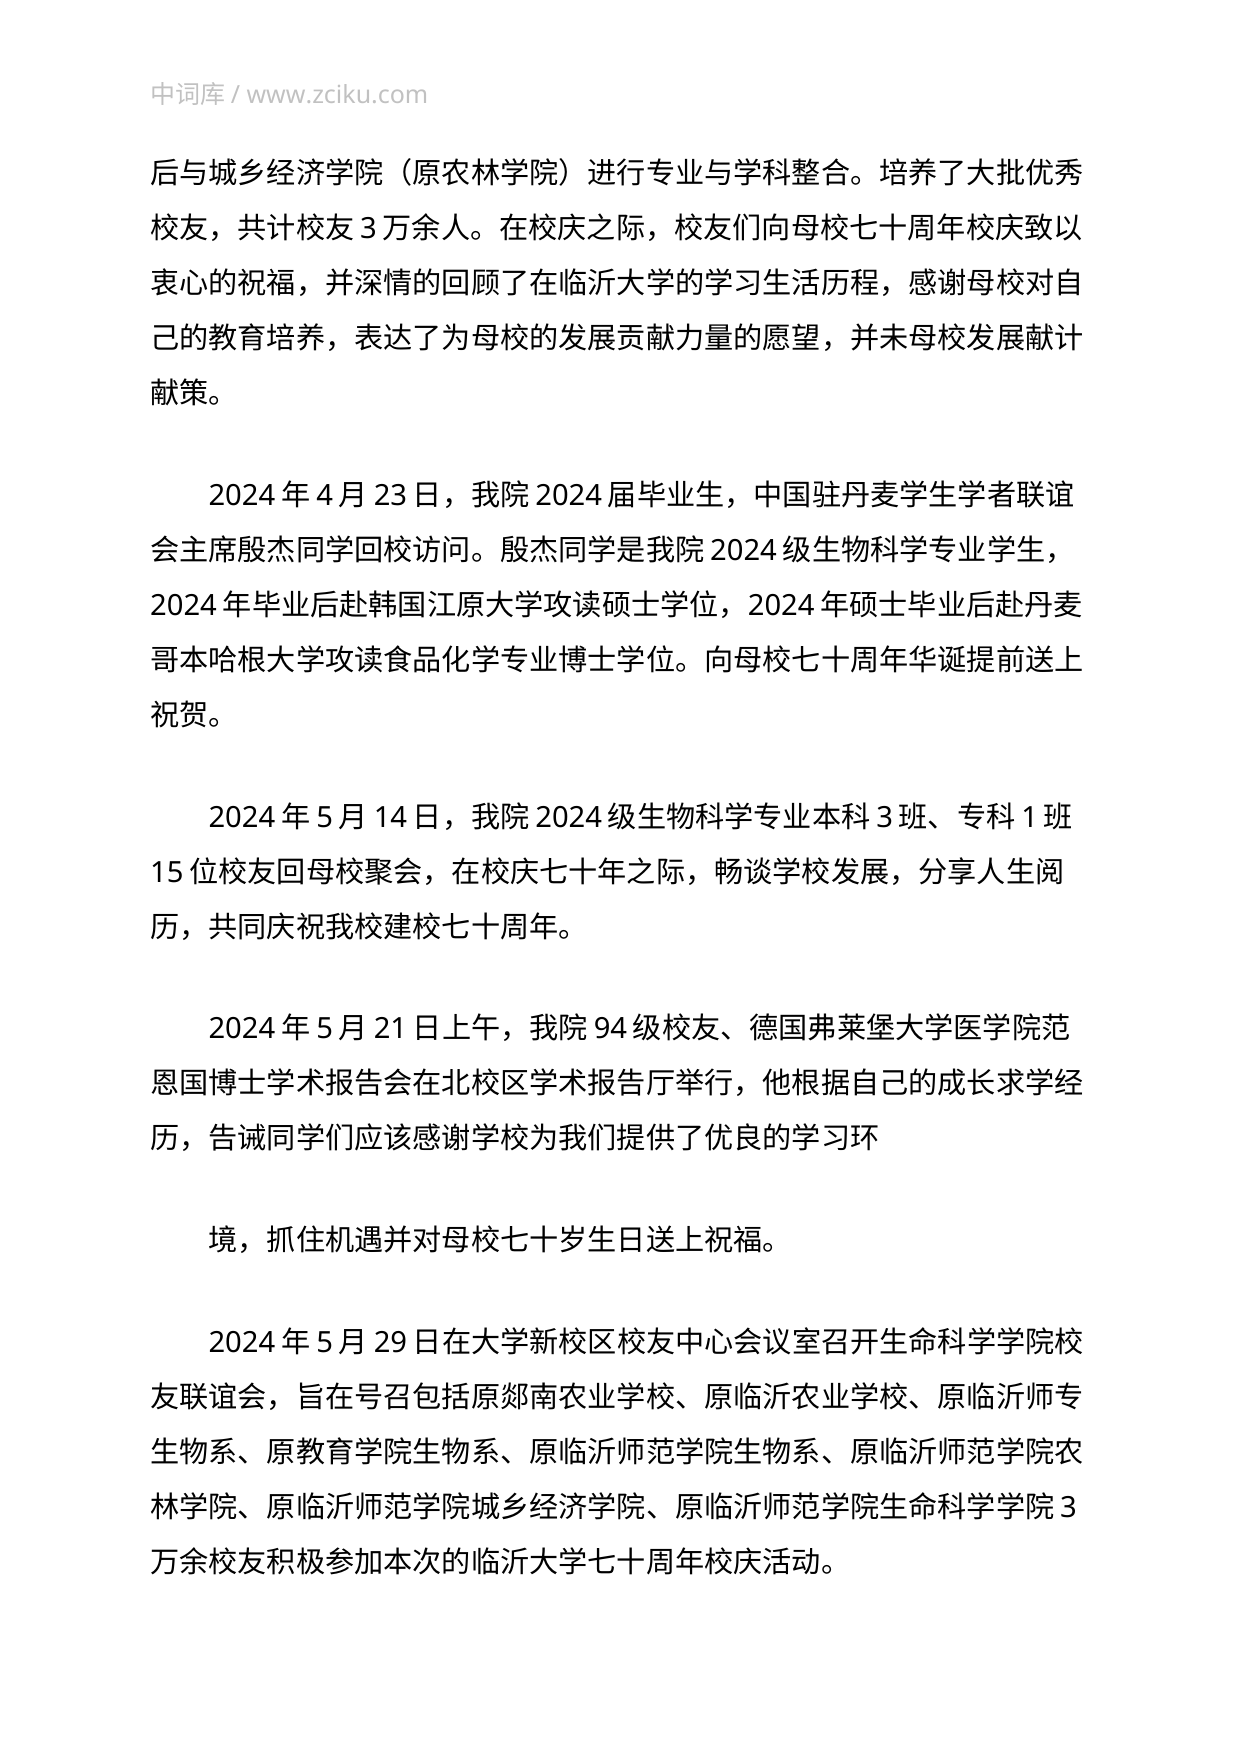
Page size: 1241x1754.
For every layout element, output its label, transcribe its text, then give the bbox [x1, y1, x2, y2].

text 2024年4月23日，我院2024届毕业生，中国驻丹麦学生学者联谊会主席殷杰同学回校访问。殷杰同学是我院2024级生物科学专业学生，2024年毕业后赴韩国江原大学攻读硕士学位，2024年硕士毕业后赴丹麦哥本哈根大学攻读食品化学专业博士学位。向母校七十周年华诞提前送上祝贺。 [150, 471, 1090, 734]
text 2024年5月21日上午，我院94级校友、德国弗莱堡大学医学院范恩国博士学术报告会在北校区学术报告厅举行，他根据自己的成长求学经历，告诫同学们应该感谢学校为我们提供了优良的学习环 [150, 1005, 1090, 1157]
text 2024年5月29日在大学新校区校友中心会议室召开生命科学学院校友联谊会，旨在号召包括原郯南农业学校、原临沂农业学校、原临沂师专生物系、原教育学院生物系、原临沂师范学院生物系、原临沂师范学院农林学院、原临沂师范学院城乡经济学院、原临沂师范学院生命科学学院3万余校友积极参加本次的临沂大学七十周年校庆活动。 [150, 1318, 1090, 1580]
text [150, 150, 1090, 412]
text 2024年5月14日，我院2024级生物科学专业本科3班、专科1班15位校友回母校聚会，在校庆七十年之际，畅谈学校发展，分享人生阅历，共同庆祝我校建校七十周年。 [150, 793, 1090, 945]
text 境，抓住机遇并对母校七十岁生日送上祝福。 [150, 1217, 1090, 1259]
